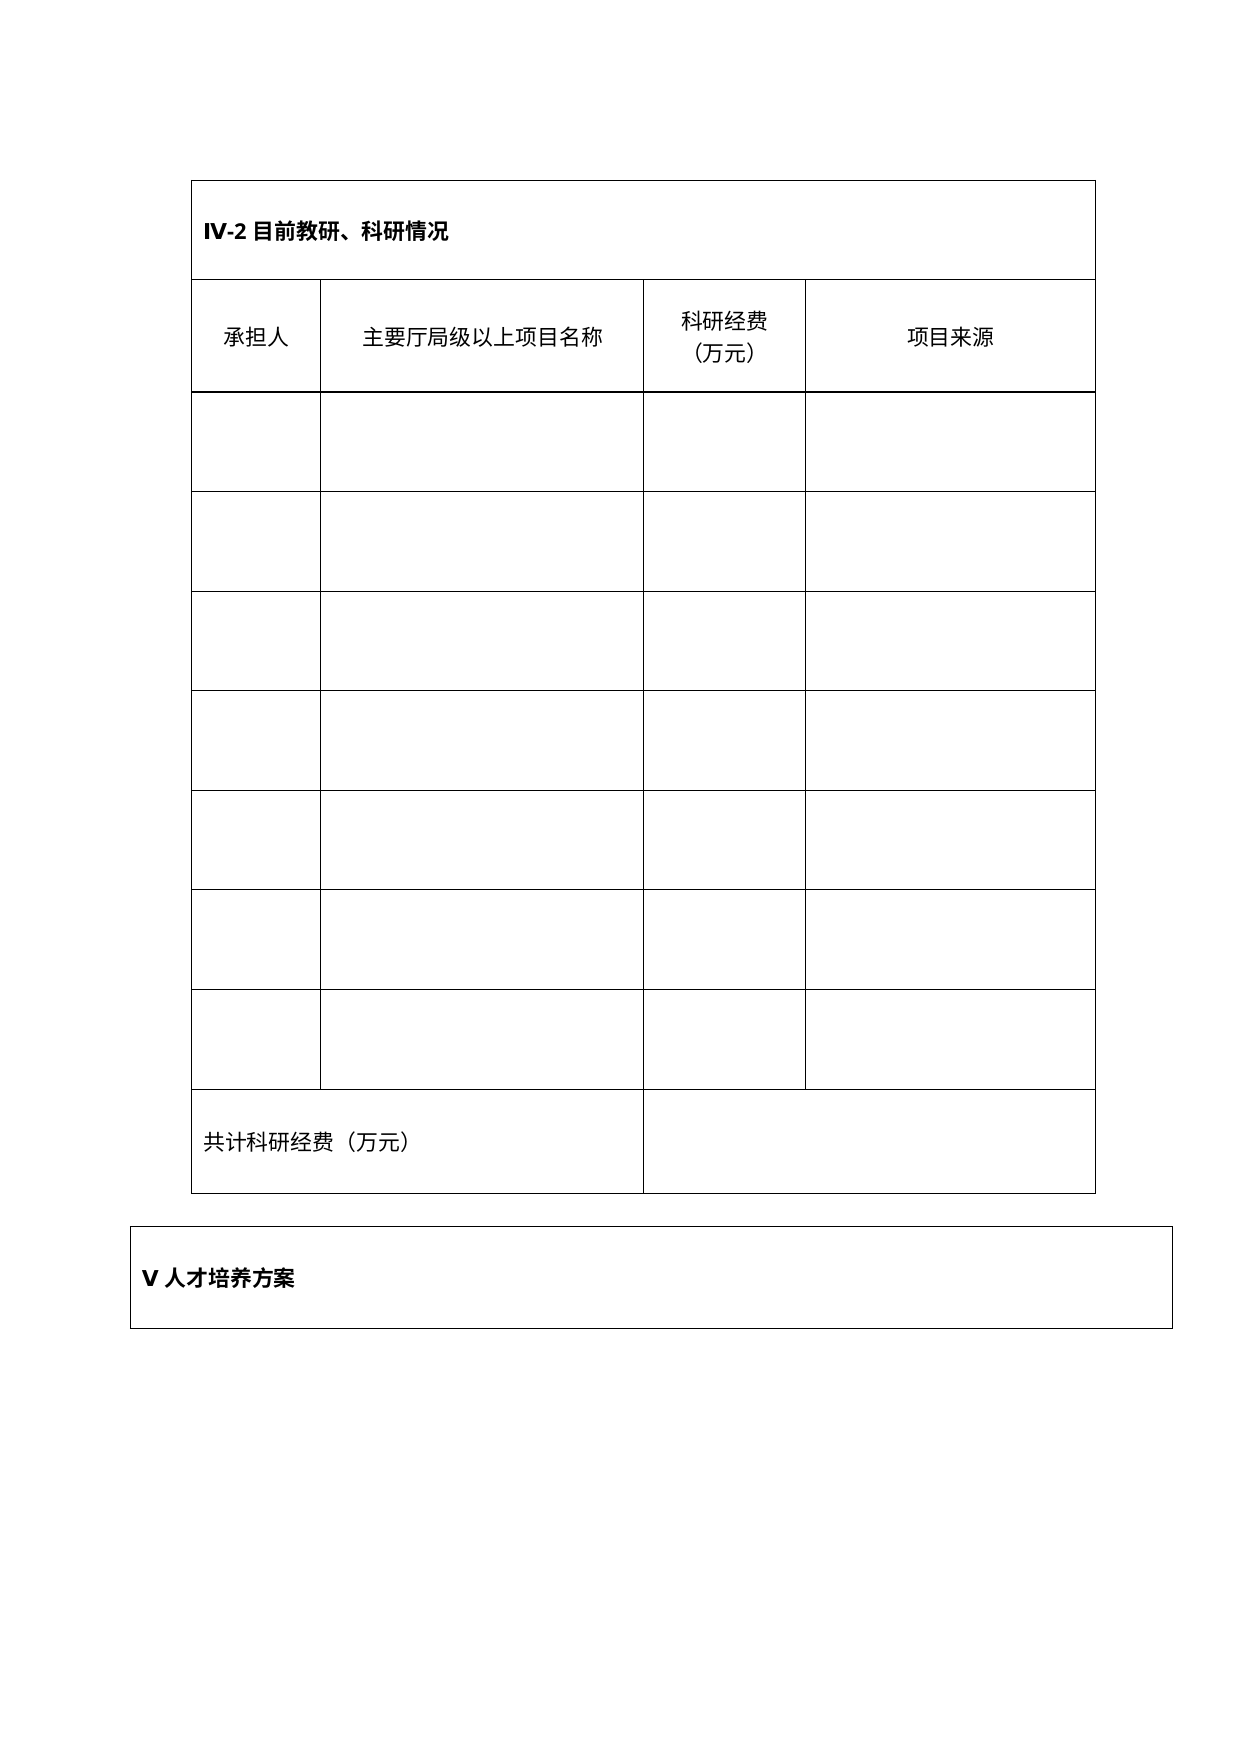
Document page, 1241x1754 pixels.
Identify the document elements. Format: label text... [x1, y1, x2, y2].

table_cell [192, 890, 320, 989]
table_cell [192, 990, 320, 1088]
table_cell [644, 492, 805, 591]
table_cell 承担人 [192, 280, 320, 391]
table_cell 主要厅局级以上项目名称 [321, 280, 643, 391]
table_cell [644, 791, 805, 889]
table_cell [644, 1090, 1095, 1192]
table_cell [644, 990, 805, 1088]
table_cell [806, 791, 1095, 889]
table_cell [192, 691, 320, 790]
table_cell 共计科研经费（万元） [192, 1090, 643, 1192]
table_cell [644, 393, 805, 491]
table_header Ⅴ 人才培养方案 [131, 1227, 1172, 1327]
table_cell [192, 492, 320, 591]
table_cell [321, 492, 643, 591]
table_cell [321, 592, 643, 690]
table_cell [644, 592, 805, 690]
table_cell 项目来源 [806, 280, 1095, 391]
table_cell [321, 890, 643, 989]
table_cell [806, 890, 1095, 989]
table_cell [321, 393, 643, 491]
table_cell [806, 492, 1095, 591]
table_cell [806, 592, 1095, 690]
table_cell [321, 691, 643, 790]
table_cell [192, 393, 320, 491]
table_cell 科研经费 （万元） [644, 280, 805, 391]
table_cell [321, 791, 643, 889]
table_cell [321, 990, 643, 1088]
table_cell [192, 791, 320, 889]
table_cell [644, 691, 805, 790]
table_cell [806, 393, 1095, 491]
table_cell [644, 890, 805, 989]
table_cell Ⅳ-2 目前教研、科研情况 [192, 181, 1095, 279]
table_cell [806, 691, 1095, 790]
table_cell [192, 592, 320, 690]
table_cell [806, 990, 1095, 1088]
